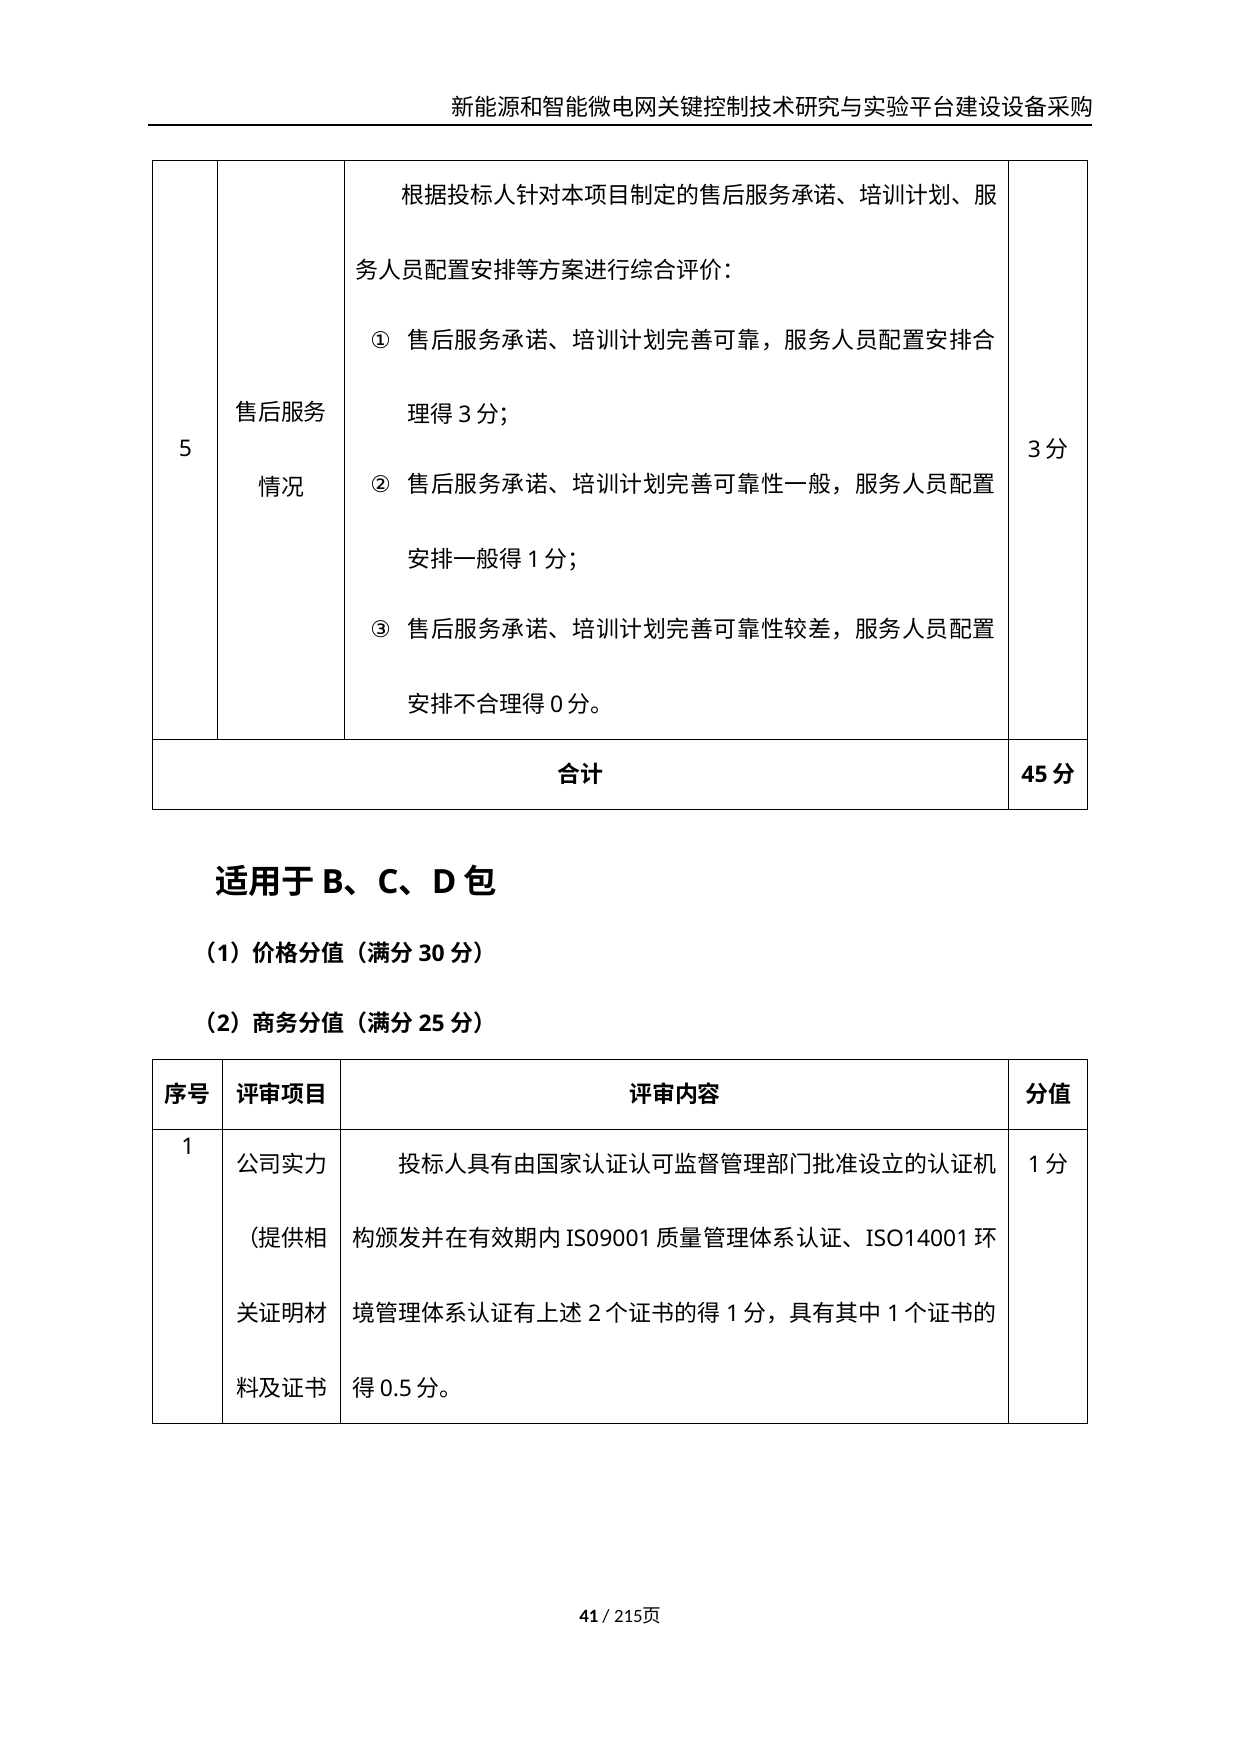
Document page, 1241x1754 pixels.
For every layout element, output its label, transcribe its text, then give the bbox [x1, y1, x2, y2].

text （2）商务分值（满分 25 分） [148, 989, 1092, 1054]
table_cell 3分 [1009, 161, 1087, 739]
table_cell 投标人具有由国家认证认可监督管理部门批准设立的认证机构颁发并在有效期内IS09001质量管理体系认证、ISO14001环境管理体系认证有上述2个证书的得1分，具有其中1个证书的得0.5分。 [341, 1130, 1008, 1422]
table_cell 根据投标人针对本项目制定的售后服务承诺、培训计划、服务人员配置安排等方案进行综合评价： 售后服务承诺、培训计划完善可靠，服务人员配置安排合理得3分； 售后服务承诺、培训计划完善可靠性一般，服务人员配置安排一般得1分； 售后服务承诺、培训计划完善可靠性较差，服务人员配置安排不合理得0分。 [345, 161, 1008, 739]
table_cell 1分 [1009, 1130, 1087, 1422]
text 适用于B、C、D包 [148, 847, 1092, 912]
table_header 分值 [1009, 1060, 1087, 1129]
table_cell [223, 1130, 340, 1422]
table_header 评审内容 [341, 1060, 1008, 1129]
table_cell 1 [153, 1130, 222, 1422]
table_header 评审项目 [223, 1060, 340, 1129]
table_cell 45分 [1009, 740, 1087, 808]
table_cell 售后服务情况 [218, 161, 344, 739]
table_cell 合计 [153, 740, 1008, 808]
table_cell 5 [153, 161, 217, 739]
table_header 序号 [153, 1060, 222, 1129]
text （1）价格分值（满分 30 分） [148, 919, 1092, 984]
